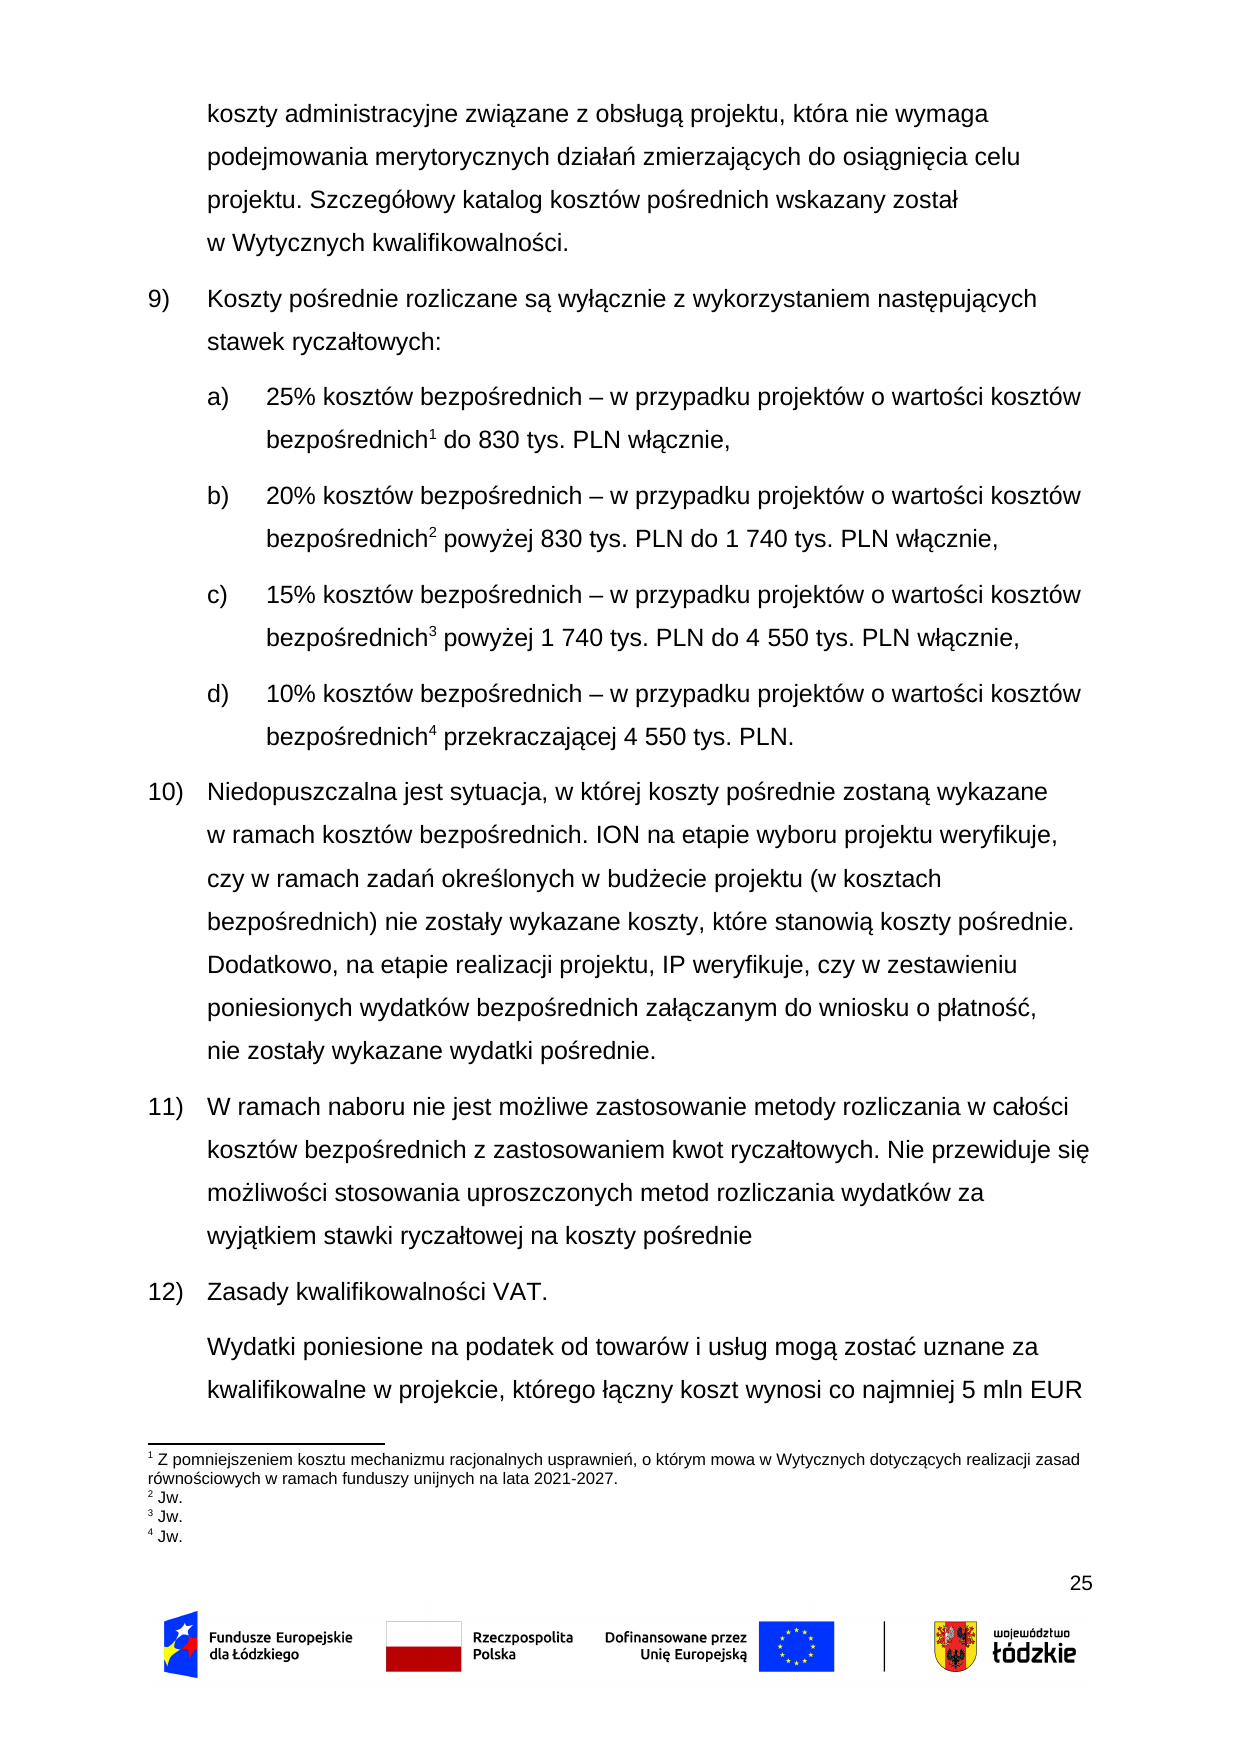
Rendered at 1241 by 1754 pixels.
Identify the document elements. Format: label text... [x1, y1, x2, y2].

list Niedopuszczalna jest sytuacja, w której koszty pośrednie zostaną wykazane w ramach kosztów bezpośrednich. ION na etapie wyboru projektu weryfikuje, czy w ramach zadań określonych w budżecie projektu (w kosztach bezpośrednich) nie zostały wykazane koszty, które stanowią koszty pośrednie. Dodatkowo, na etapie realizacji projektu, IP weryfikuje, czy w zestawieniu poniesionych wydatków bezpośrednich załączanym do wniosku o płatność, nie zostały wykazane wydatki pośrednie. [148, 777, 1092, 1065]
list 10% kosztów bezpośrednich – w przypadku projektów o wartości kosztów bezpośrednich przekraczającej 4 550 tys. PLN. [207, 679, 1092, 751]
list 20% kosztów bezpośrednich – w przypadku projektów o wartości kosztów bezpośrednich powyżej 830 tys. PLN do 1 740 tys. PLN włącznie, [207, 481, 1092, 553]
list Zasady kwalifikowalności VAT. [148, 1277, 1092, 1306]
list 15% kosztów bezpośrednich – w przypadku projektów o wartości kosztów bezpośrednich powyżej 1 740 tys. PLN do 4 550 tys. PLN włącznie, [207, 580, 1092, 652]
picture [147, 1594, 1093, 1695]
list 25% kosztów bezpośrednich – w przypadku projektów o wartości kosztów bezpośrednich do 830 tys. PLN włącznie, [207, 382, 1092, 454]
list Koszty pośrednie rozliczane są wyłącznie z wykorzystaniem następujących stawek ryczałtowych: [148, 284, 1092, 356]
list W ramach naboru nie jest możliwe zastosowanie metody rozliczania w całości kosztów bezpośrednich z zastosowaniem kwot ryczałtowych. Nie przewiduje się możliwości stosowania uproszczonych metod rozliczania wydatków za wyjątkiem stawki ryczałtowej na koszty pośrednie [148, 1092, 1092, 1250]
